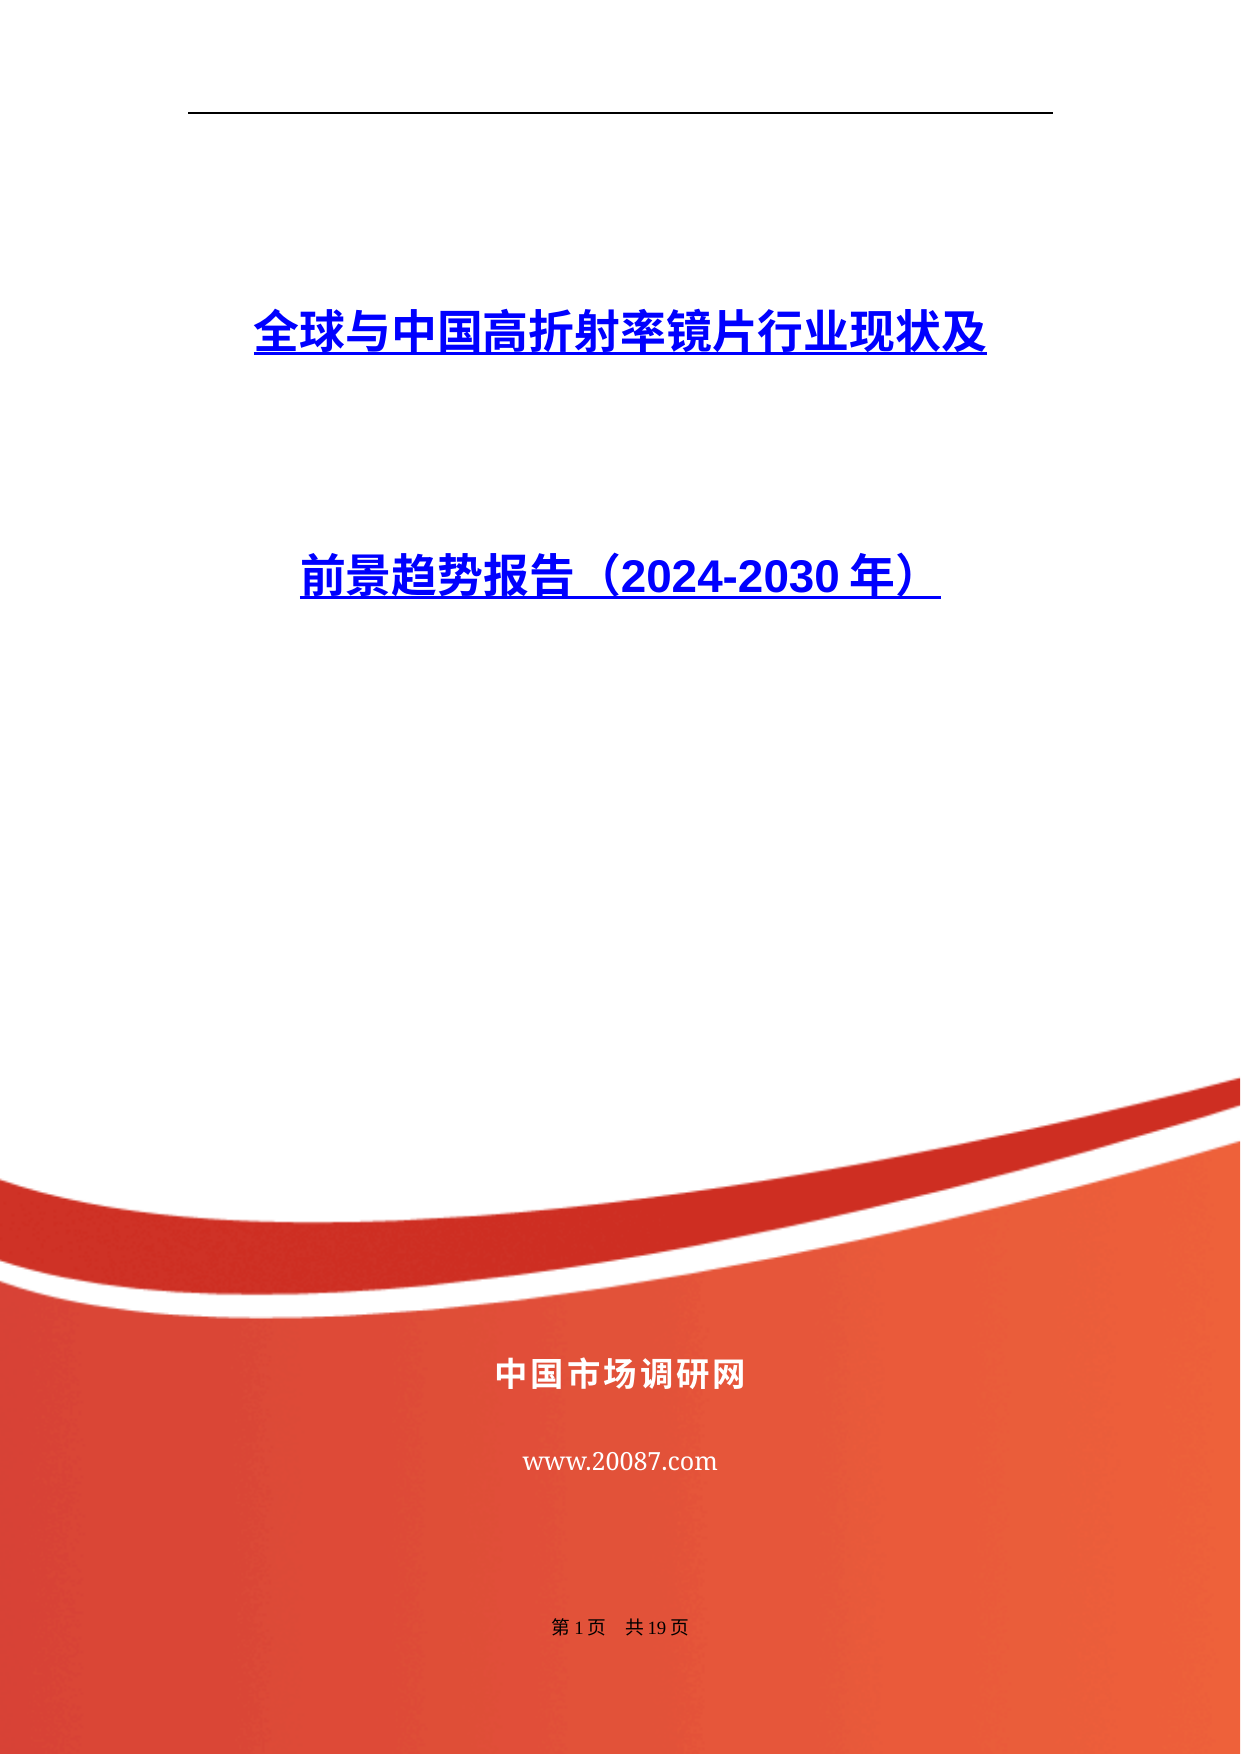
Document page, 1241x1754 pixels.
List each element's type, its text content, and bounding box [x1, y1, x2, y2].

table_header 全球与中国高折射率镜片行业现状及前景趋势报告（2024-2030年） [188, 207, 1053, 773]
text www.20087.com [187, 1428, 1053, 1493]
subtitle 中国市场调研网 [187, 1339, 1053, 1404]
picture [0, 1006, 1241, 1754]
